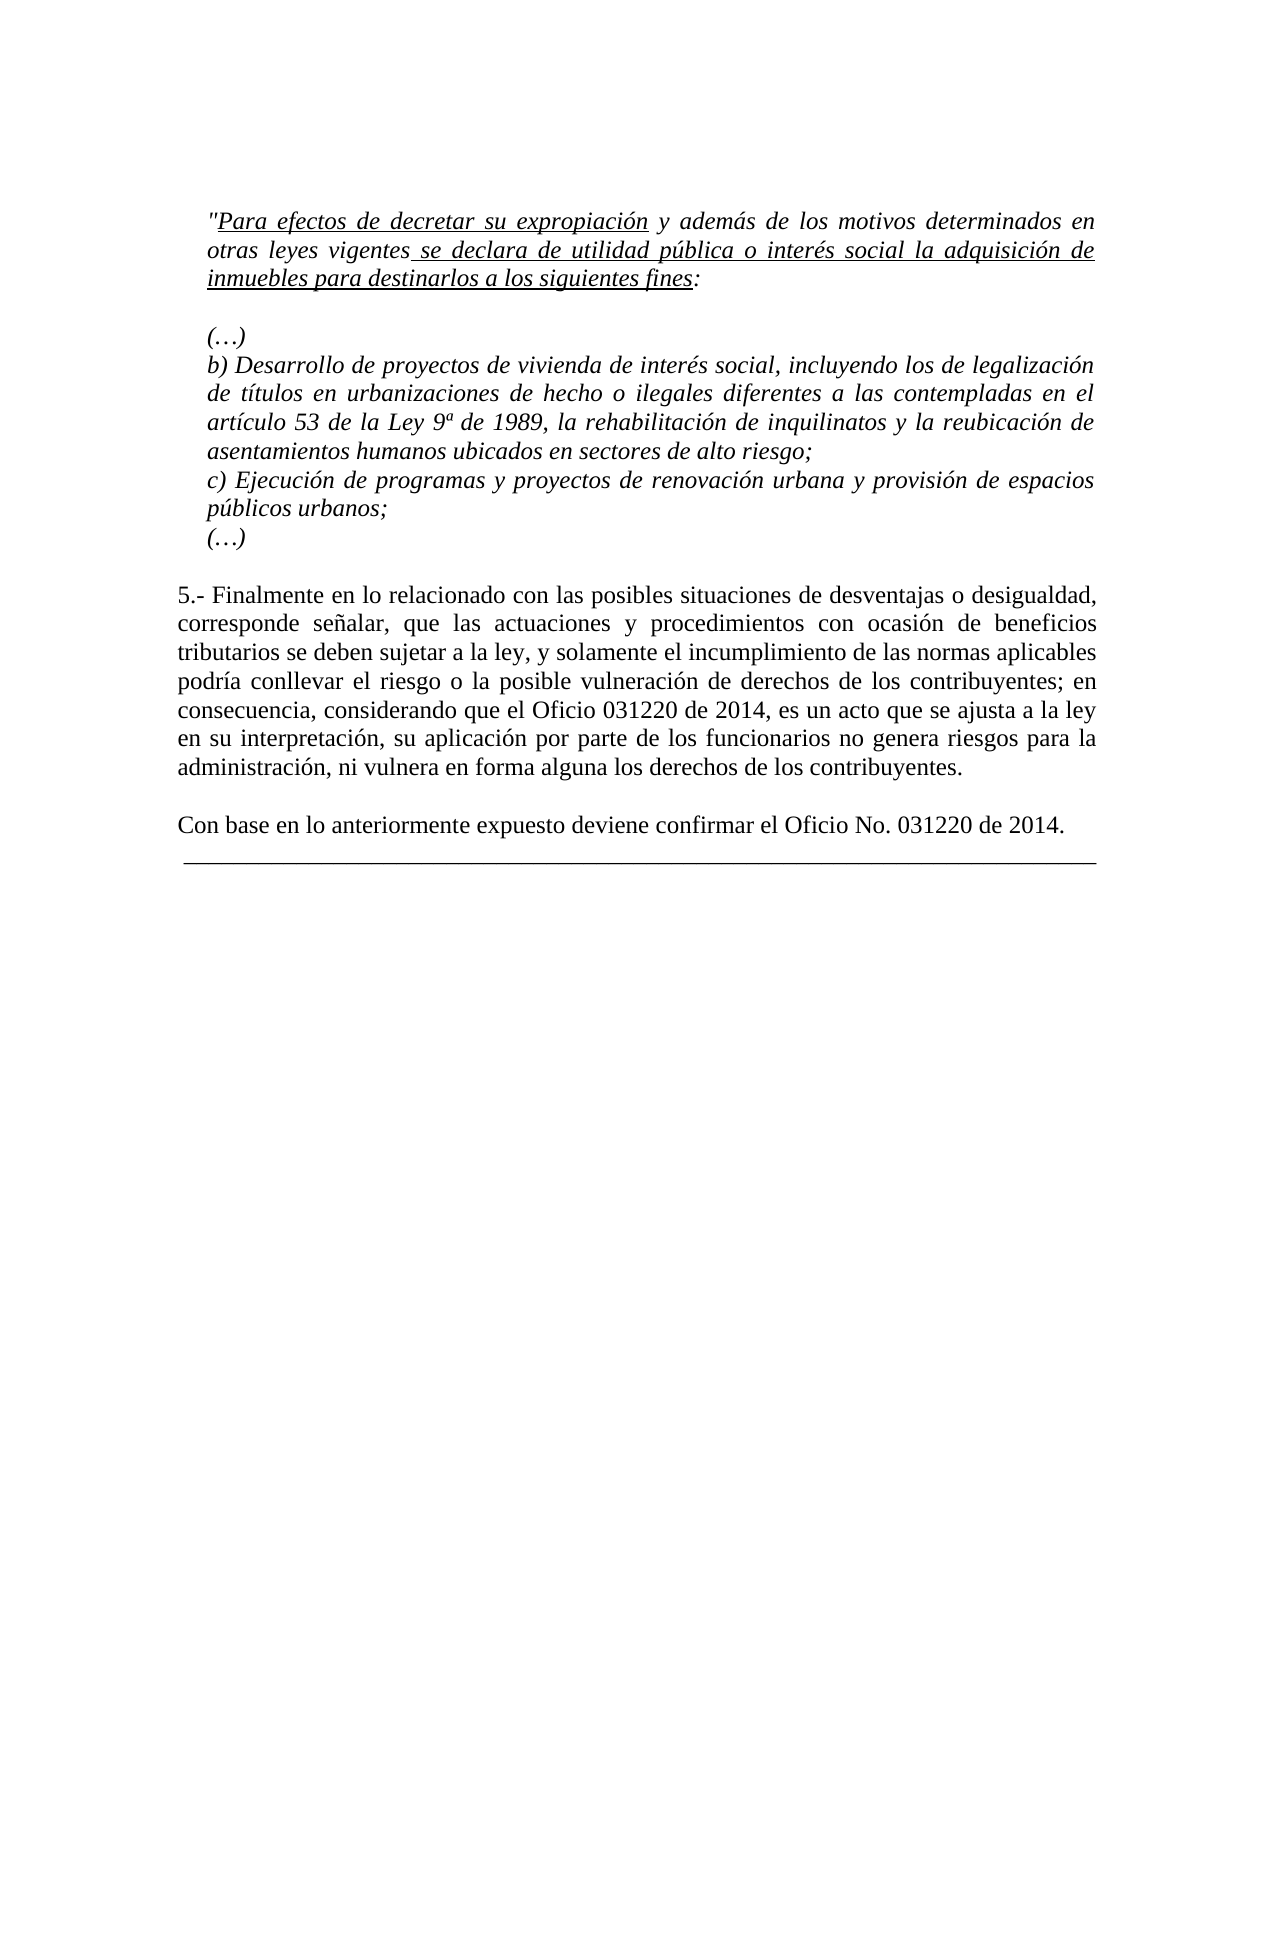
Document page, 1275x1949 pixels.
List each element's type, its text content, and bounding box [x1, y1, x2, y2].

text 5.- Finalmente en lo relacionado con las posibles situaciones de desventajas o desigualdad, corresponde señalar, que las actuaciones y procedimientos con ocasión de beneficios tributarios se deben sujetar a la ley, y solamente el incumplimiento de las normas aplicables podría conllevar el riesgo o la posible vulneración de derechos de los contribuyentes; en consecuencia, considerando que el Oficio 031220 de 2014, es un acto que se ajusta a la ley en su interpretación, su aplicación por parte de los funcionarios no genera riesgos para la administración, ni vulnera en forma alguna los derechos de los contribuyentes. [177, 580, 1098, 781]
text (…) [207, 321, 1098, 350]
text Con base en lo anteriormente expuesto deviene confirmar el Oficio No. 031220 de 2014. [177, 810, 1098, 838]
text b) Desarrollo de proyectos de vivienda de interés social, incluyendo los de legalización de títulos en urbanizaciones de hecho o ilegales diferentes a las contempladas en el artículo 53 de la Ley 9ª de 1989, la rehabilitación de inquilinatos y la reubicación de asentamientos humanos ubicados en sectores de alto riesgo; [207, 350, 1098, 465]
text (…) [207, 522, 1098, 551]
text "Para efectos de decretar su expropiación y además de los motivos determinados en otras leyes vigentes se declara de utilidad pública o interés social la adquisición de inmuebles para destinarlos a los siguientes fines: [207, 206, 1098, 292]
text c) Ejecución de programas y proyectos de renovación urbana y provisión de espacios públicos urbanos; [207, 465, 1098, 522]
text _________________________________________________________________________ [177, 838, 1098, 867]
